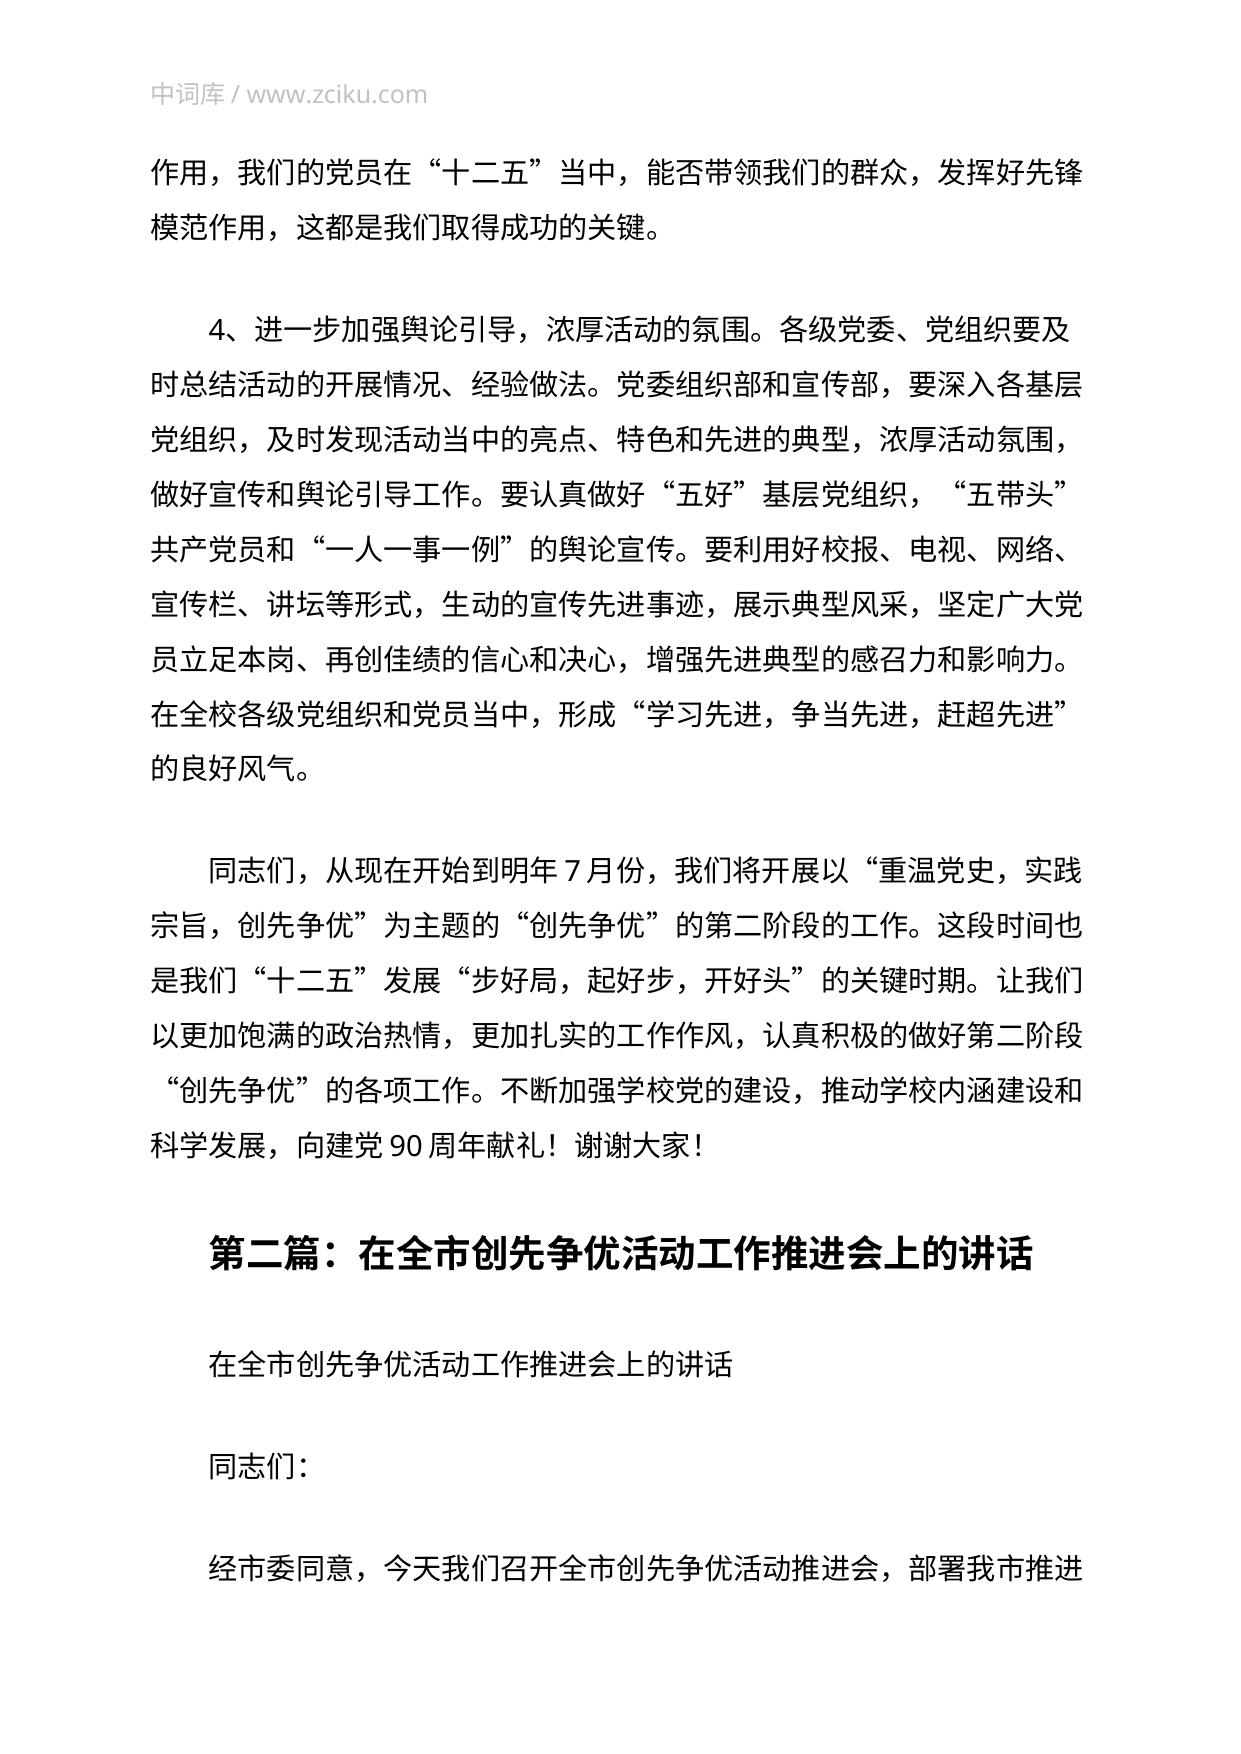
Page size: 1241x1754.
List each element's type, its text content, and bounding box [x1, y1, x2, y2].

text 4、进一步加强舆论引导，浓厚活动的氛围。各级党委、党组织要及时总结活动的开展情况、经验做法。党委组织部和宣传部，要深入各基层党组织，及时发现活动当中的亮点、特色和先进的典型，浓厚活动氛围，做好宣传和舆论引导工作。要认真做好“五好”基层党组织，“五带头”共产党员和“一人一事一例”的舆论宣传。要利用好校报、电视、网络、宣传栏、讲坛等形式，生动的宣传先进事迹，展示典型风采，坚定广大党员立足本岗、再创佳绩的信心和决心，增强先进典型的感召力和影响力。在全校各级党组织和党员当中，形成“学习先进，争当先进，赶超先进”的良好风气。 [150, 307, 1090, 788]
text 第二篇：在全市创先争优活动工作推进会上的讲话 [150, 1224, 1090, 1278]
text 同志们，从现在开始到明年7月份，我们将开展以“重温党史，实践宗旨，创先争优”为主题的“创先争优”的第二阶段的工作。这段时间也是我们“十二五”发展“步好局，起好步，开好头”的关键时期。让我们以更加饱满的政治热情，更加扎实的工作作风，认真积极的做好第二阶段“创先争优”的各项工作。不断加强学校党的建设，推动学校内涵建设和科学发展，向建党90周年献礼！谢谢大家！ [150, 848, 1090, 1165]
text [150, 1545, 1090, 1587]
text 在全市创先争优活动工作推进会上的讲话 [150, 1342, 1090, 1384]
text 同志们： [150, 1443, 1090, 1486]
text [150, 150, 1090, 247]
